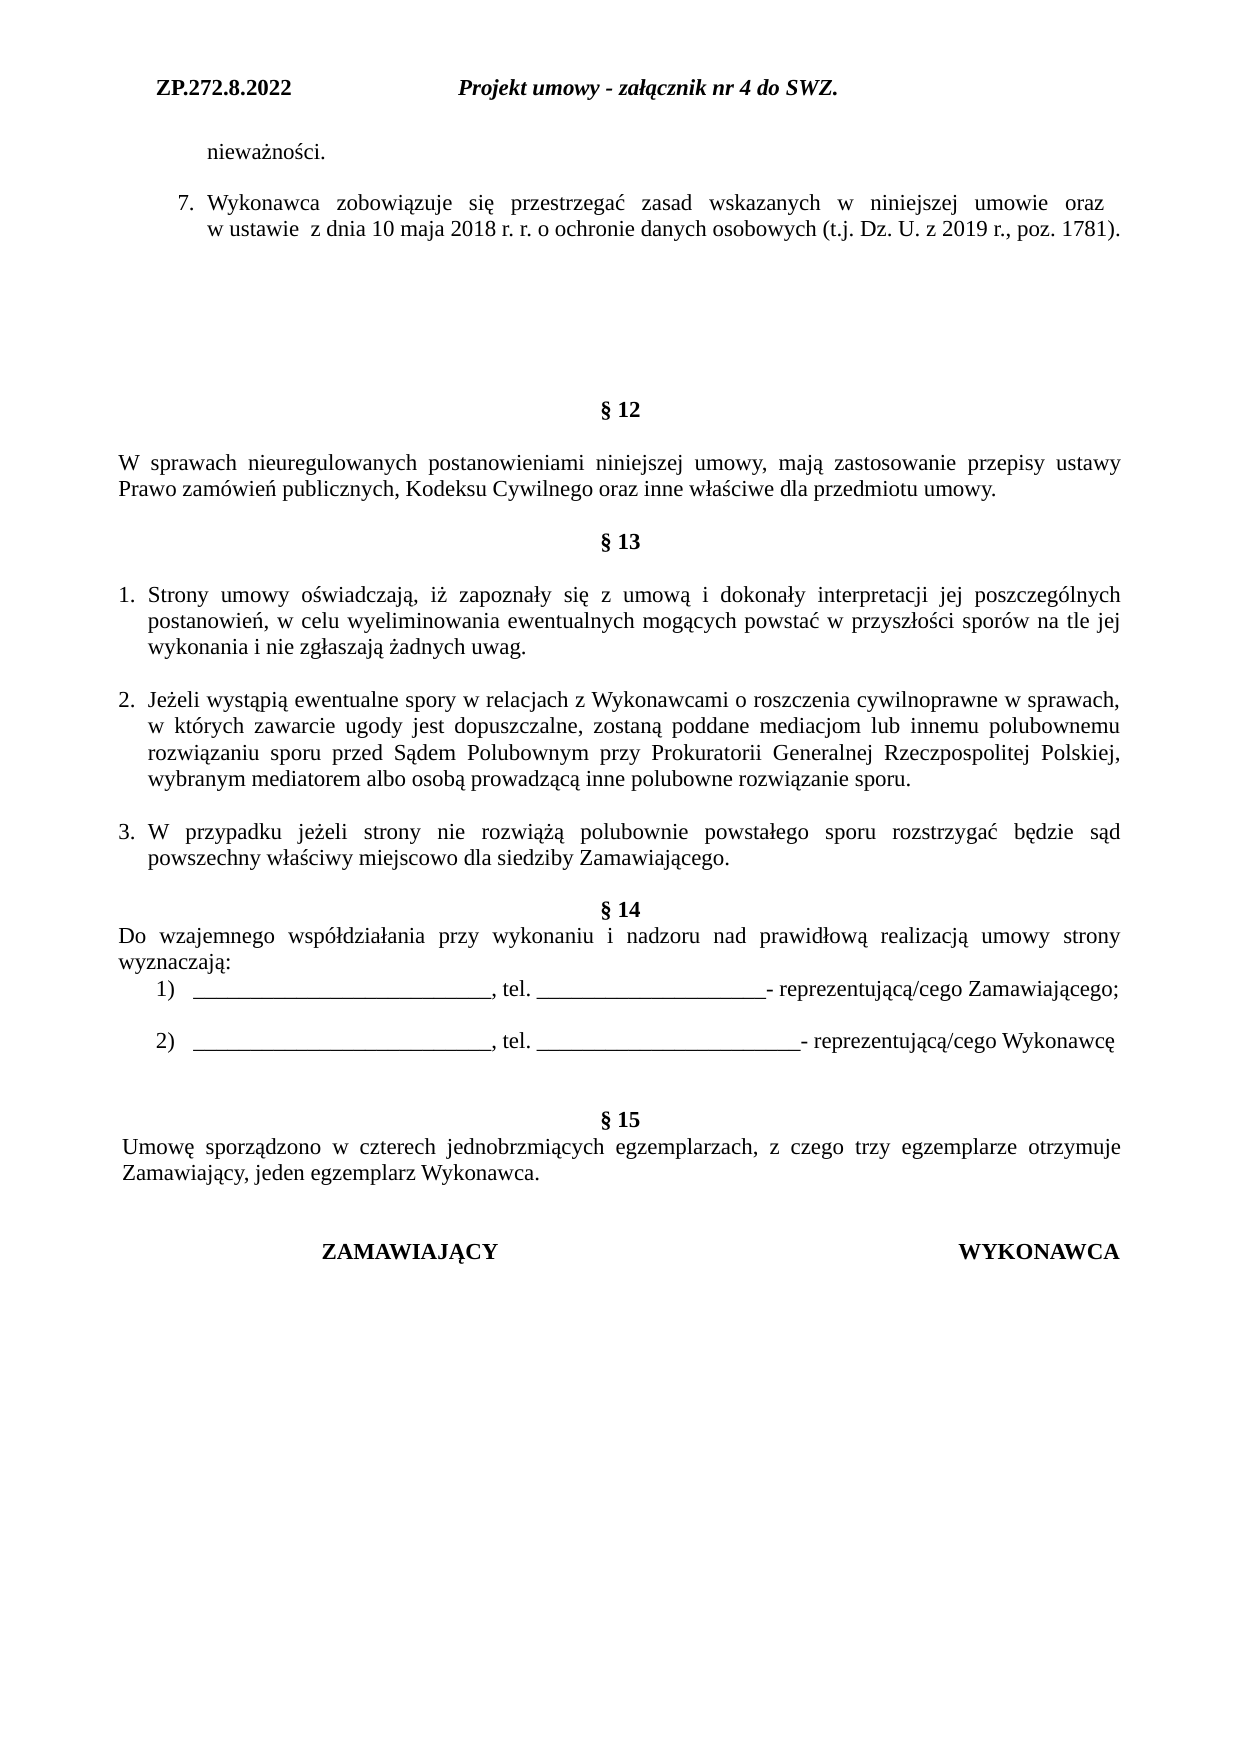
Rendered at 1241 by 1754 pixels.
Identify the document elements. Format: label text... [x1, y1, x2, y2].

list Wykonawca zobowiązuje się przestrzegać zasad wskazanych w niniejszej umowie oraz w ustawie z dnia 10 maja 2018 r. r. o ochronie danych osobowych (t.j. Dz. U. z 2019 r., poz. 1781). [177, 189, 1122, 268]
text Do wzajemnego współdziałania przy wykonaniu i nadzoru nad prawidłową realizacją umowy strony wyznaczają: [118, 922, 1122, 975]
list § 13 [118, 528, 1122, 554]
list __________________________, tel. ____________________- reprezentującą/cego Zamawiającego; [156, 975, 1122, 1001]
list __________________________, tel. _______________________- reprezentującą/cego Wykonawcę [156, 1027, 1122, 1054]
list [177, 138, 1122, 164]
text W sprawach nieuregulowanych postanowieniami niniejszej umowy, mają zastosowanie przepisy ustawy Prawo zamówień publicznych, Kodeksu Cywilnego oraz inne właściwe dla przedmiotu umowy. [118, 449, 1122, 502]
list Jeżeli wystąpią ewentualne spory w relacjach z Wykonawcami o roszczenia cywilnoprawne w sprawach, w których zawarcie ugody jest dopuszczalne, zostaną poddane mediacjom lub innemu polubownemu rozwiązaniu sporu przed Sądem Polubownym przy Prokuratorii Generalnej Rzeczpospolitej Polskiej, wybranym mediatorem albo osobą prowadzącą inne polubowne rozwiązanie sporu. [118, 686, 1122, 791]
list § 15 [118, 1107, 1122, 1133]
text ZAMAWIAJĄCY WYKONAWCA [122, 1238, 1122, 1291]
text § 12 [118, 396, 1122, 422]
list W przypadku jeżeli strony nie rozwiążą polubownie powstałego sporu rozstrzygać będzie sąd powszechny właściwy miejscowo dla siedziby Zamawiającego. [118, 818, 1122, 871]
list § 14 [118, 896, 1122, 922]
text Umowę sporządzono w czterech jednobrzmiących egzemplarzach, z czego trzy egzemplarze otrzymuje Zamawiający, jeden egzemplarz Wykonawca. [122, 1133, 1122, 1186]
list Strony umowy oświadczają, iż zapoznały się z umową i dokonały interpretacji jej poszczególnych postanowień, w celu wyeliminowania ewentualnych mogących powstać w przyszłości sporów na tle jej wykonania i nie zgłaszają żadnych uwag. [118, 581, 1122, 660]
